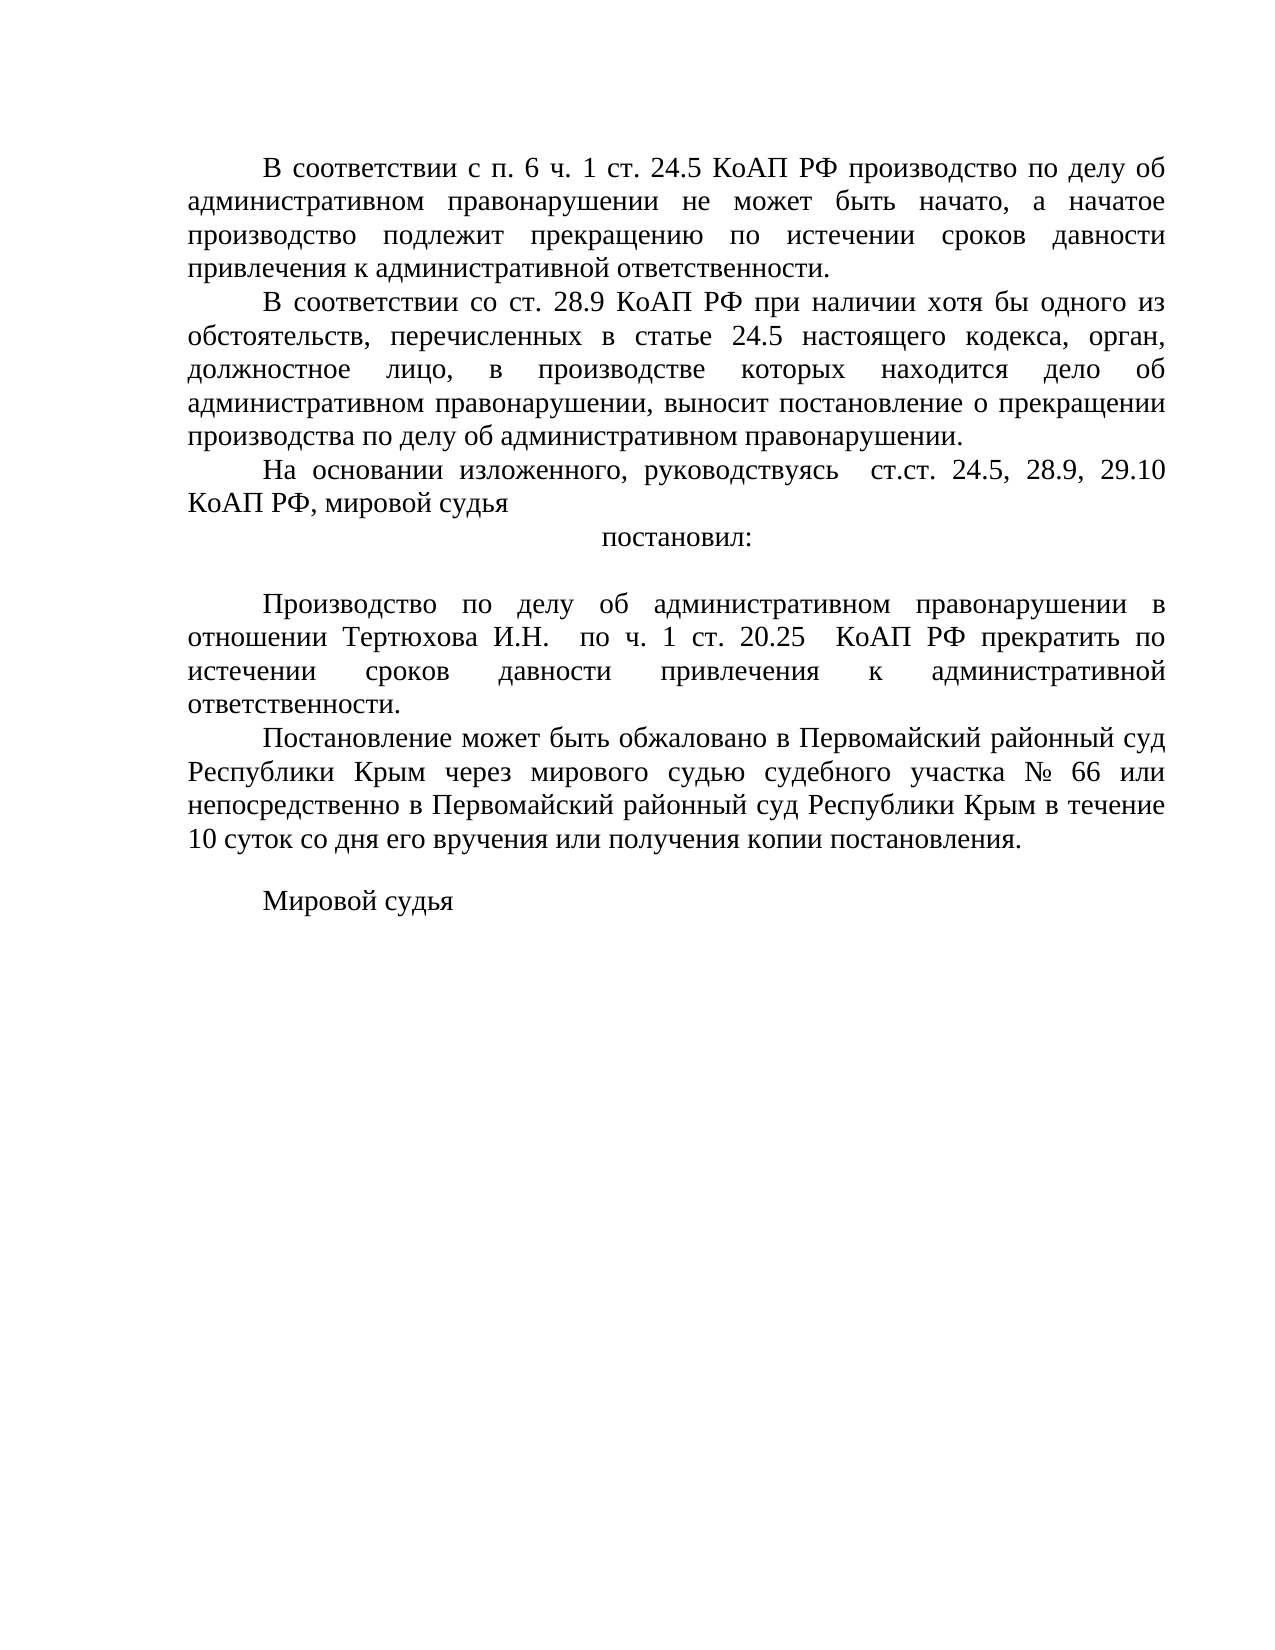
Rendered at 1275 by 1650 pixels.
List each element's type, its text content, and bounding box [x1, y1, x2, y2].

text На основании изложенного, руководствуясь ст.ст. 24.5, 28.9, 29.10 КоАП РФ, мировой судья [187, 452, 1167, 519]
text В соответствии со ст. 28.9 КоАП РФ при наличии хотя бы одного из обстоятельств, перечисленных в статье 24.5 настоящего кодекса, орган, должностное лицо, в производстве которых находится дело об административном правонарушении, выносит постановление о прекращении производства по делу об административном правонарушении. [187, 284, 1167, 452]
text Производство по делу об административном правонарушении в отношении Тертюхова И.Н. по ч. 1 ст. 20.25 КоАП РФ прекратить по истечении сроков давности привлечения к административной ответственности. [187, 586, 1167, 720]
text Мировой судья [187, 883, 1167, 917]
text Постановление может быть обжаловано в Первомайский районный суд Республики Крым через мирового судью судебного участка № 66 или непосредственно в Первомайский районный суд Республики Крым в течение 10 суток со дня его вручения или получения копии постановления. [187, 720, 1167, 854]
text постановил: [187, 519, 1167, 552]
text В соответствии с п. 6 ч. 1 ст. 24.5 КоАП РФ производство по делу об административном правонарушении не может быть начато, а начатое производство подлежит прекращению по истечении сроков давности привлечения к административной ответственности. [187, 150, 1167, 284]
